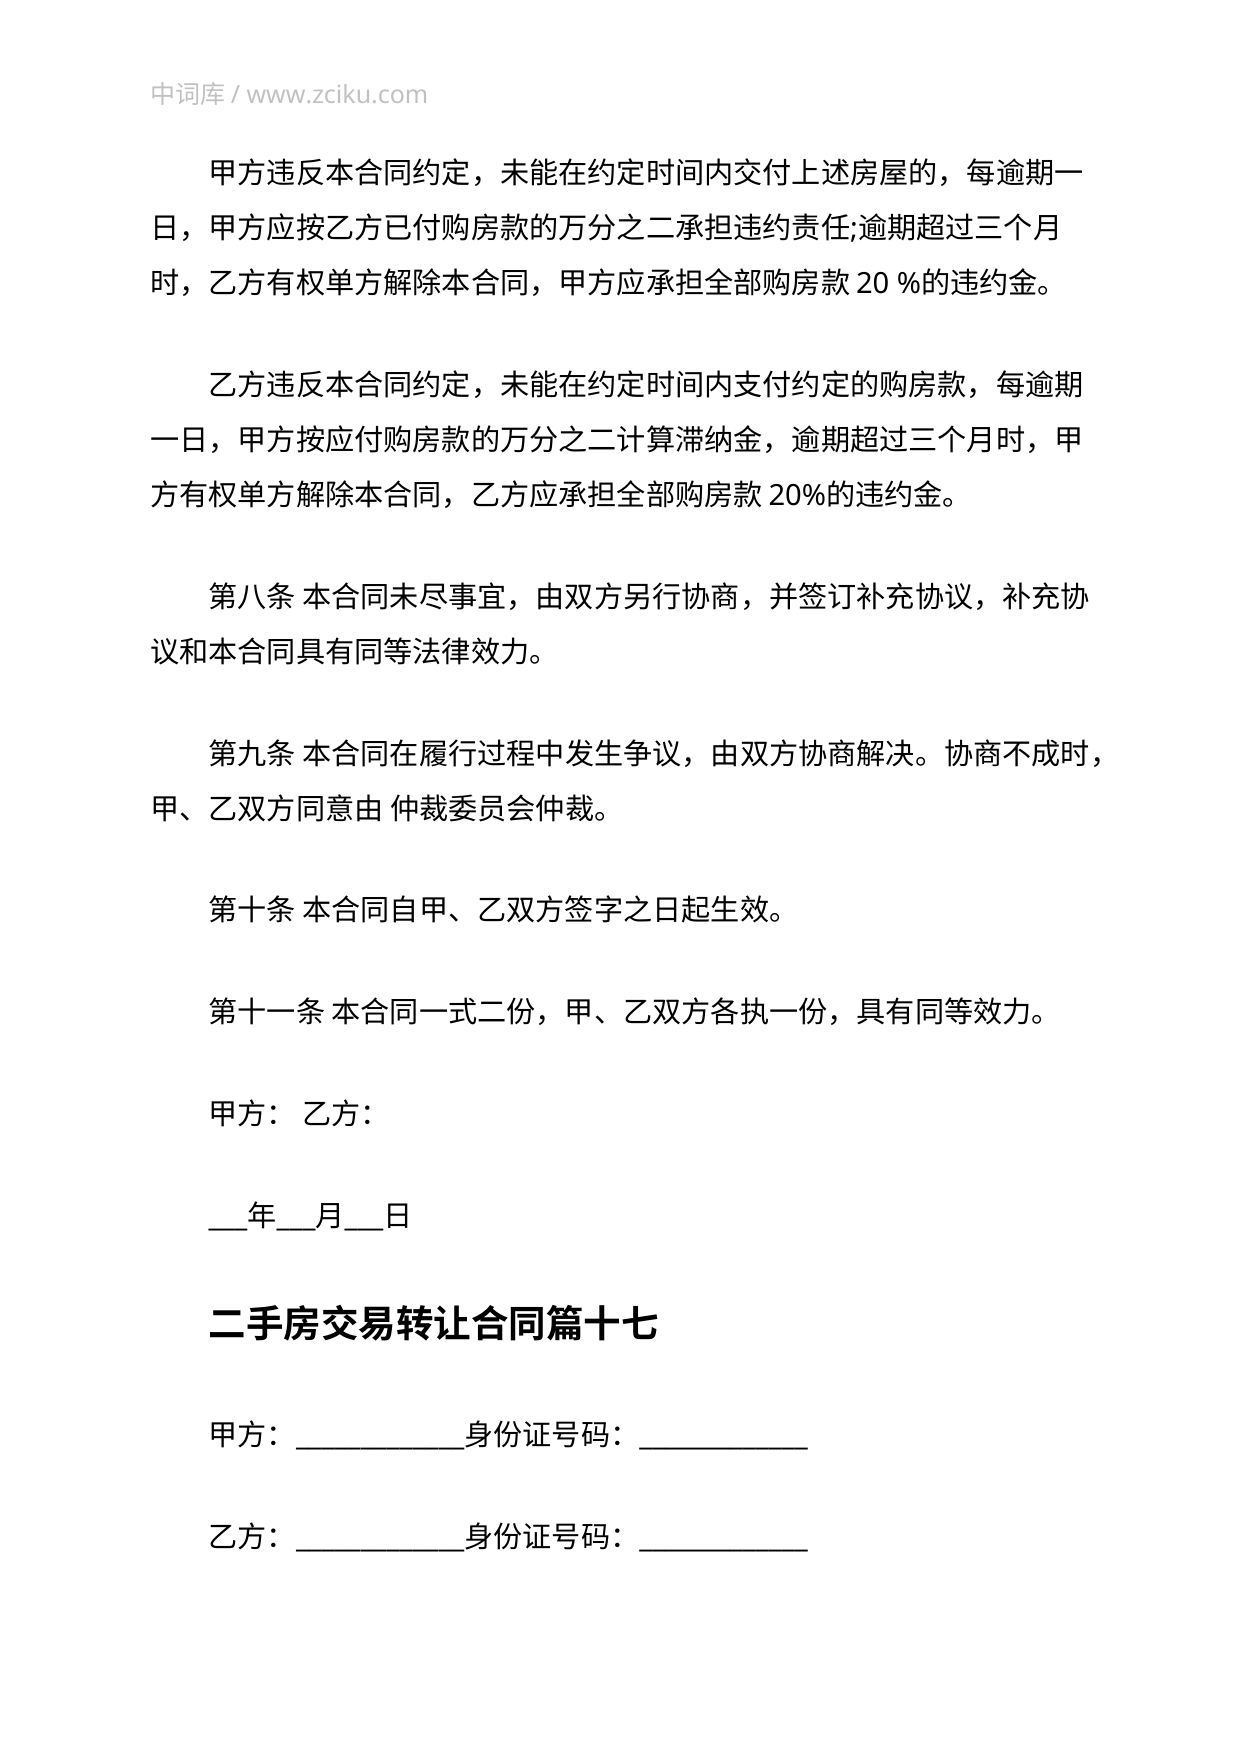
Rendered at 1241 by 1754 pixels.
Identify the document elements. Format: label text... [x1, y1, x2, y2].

text 甲方： 乙方： [150, 1091, 1090, 1133]
text 第八条 本合同未尽事宜，由双方另行协商，并签订补充协议，补充协议和本合同具有同等法律效力。 [150, 574, 1090, 671]
text 第九条 本合同在履行过程中发生争议，由双方协商解决。协商不成时，甲、乙双方同意由 仲裁委员会仲裁。 [150, 730, 1090, 827]
text ___年___月___日 [150, 1192, 1090, 1235]
text 甲方：_____________身份证号码：_____________ [150, 1412, 1090, 1454]
text 乙方违反本合同约定，未能在约定时间内支付约定的购房款，每逾期一日，甲方按应付购房款的万分之二计算滞纳金，逾期超过三个月时，甲方有权单方解除本合同，乙方应承担全部购房款20%的违约金。 [150, 362, 1090, 514]
text 乙方：_____________身份证号码：_____________ [150, 1514, 1090, 1556]
text 第十一条 本合同一式二份，甲、乙双方各执一份，具有同等效力。 [150, 989, 1090, 1031]
text 二手房交易转让合同篇十七 [150, 1294, 1090, 1348]
text 第十条 本合同自甲、乙双方签字之日起生效。 [150, 887, 1090, 929]
text 甲方违反本合同约定，未能在约定时间内交付上述房屋的，每逾期一日，甲方应按乙方已付购房款的万分之二承担违约责任;逾期超过三个月时，乙方有权单方解除本合同，甲方应承担全部购房款20 %的违约金。 [150, 150, 1090, 302]
